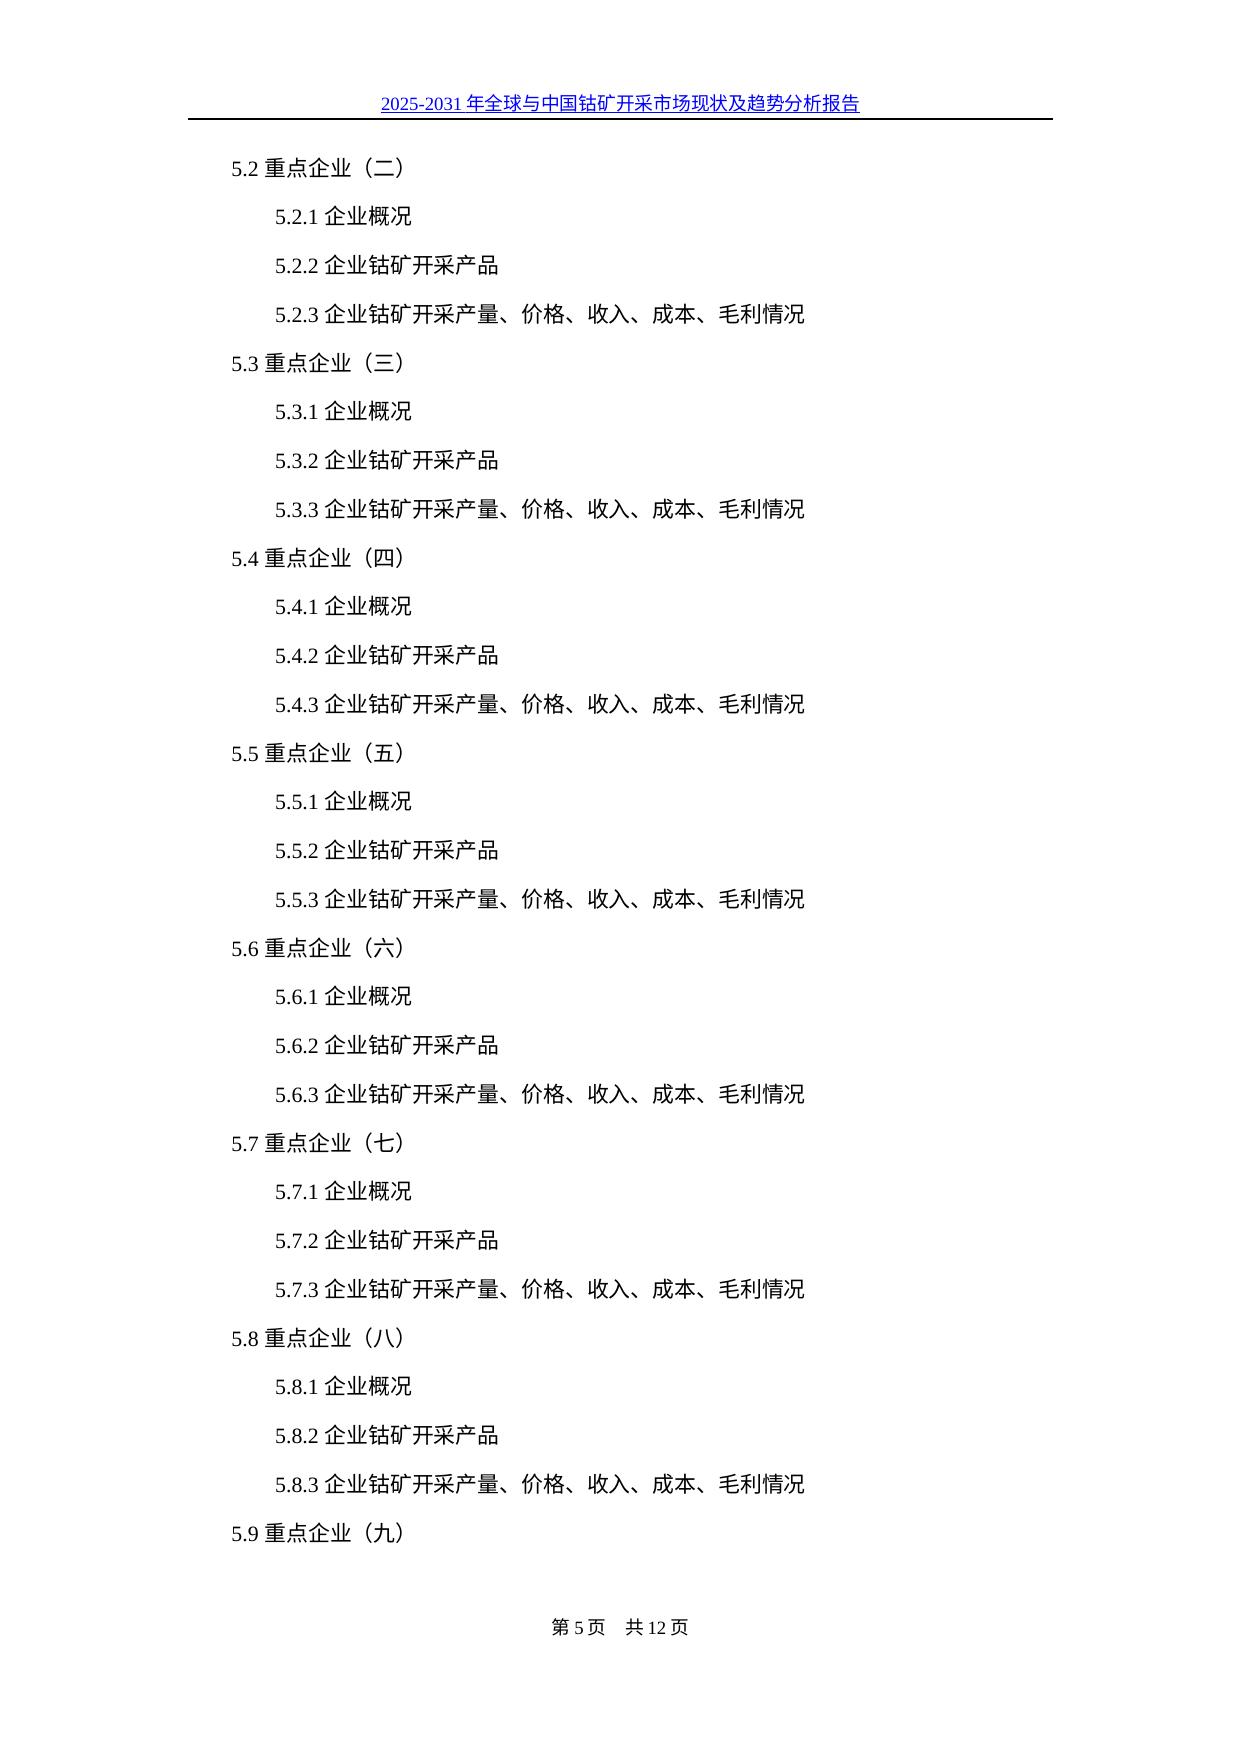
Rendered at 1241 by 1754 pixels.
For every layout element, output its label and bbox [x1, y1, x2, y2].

text [187, 150, 1053, 1548]
